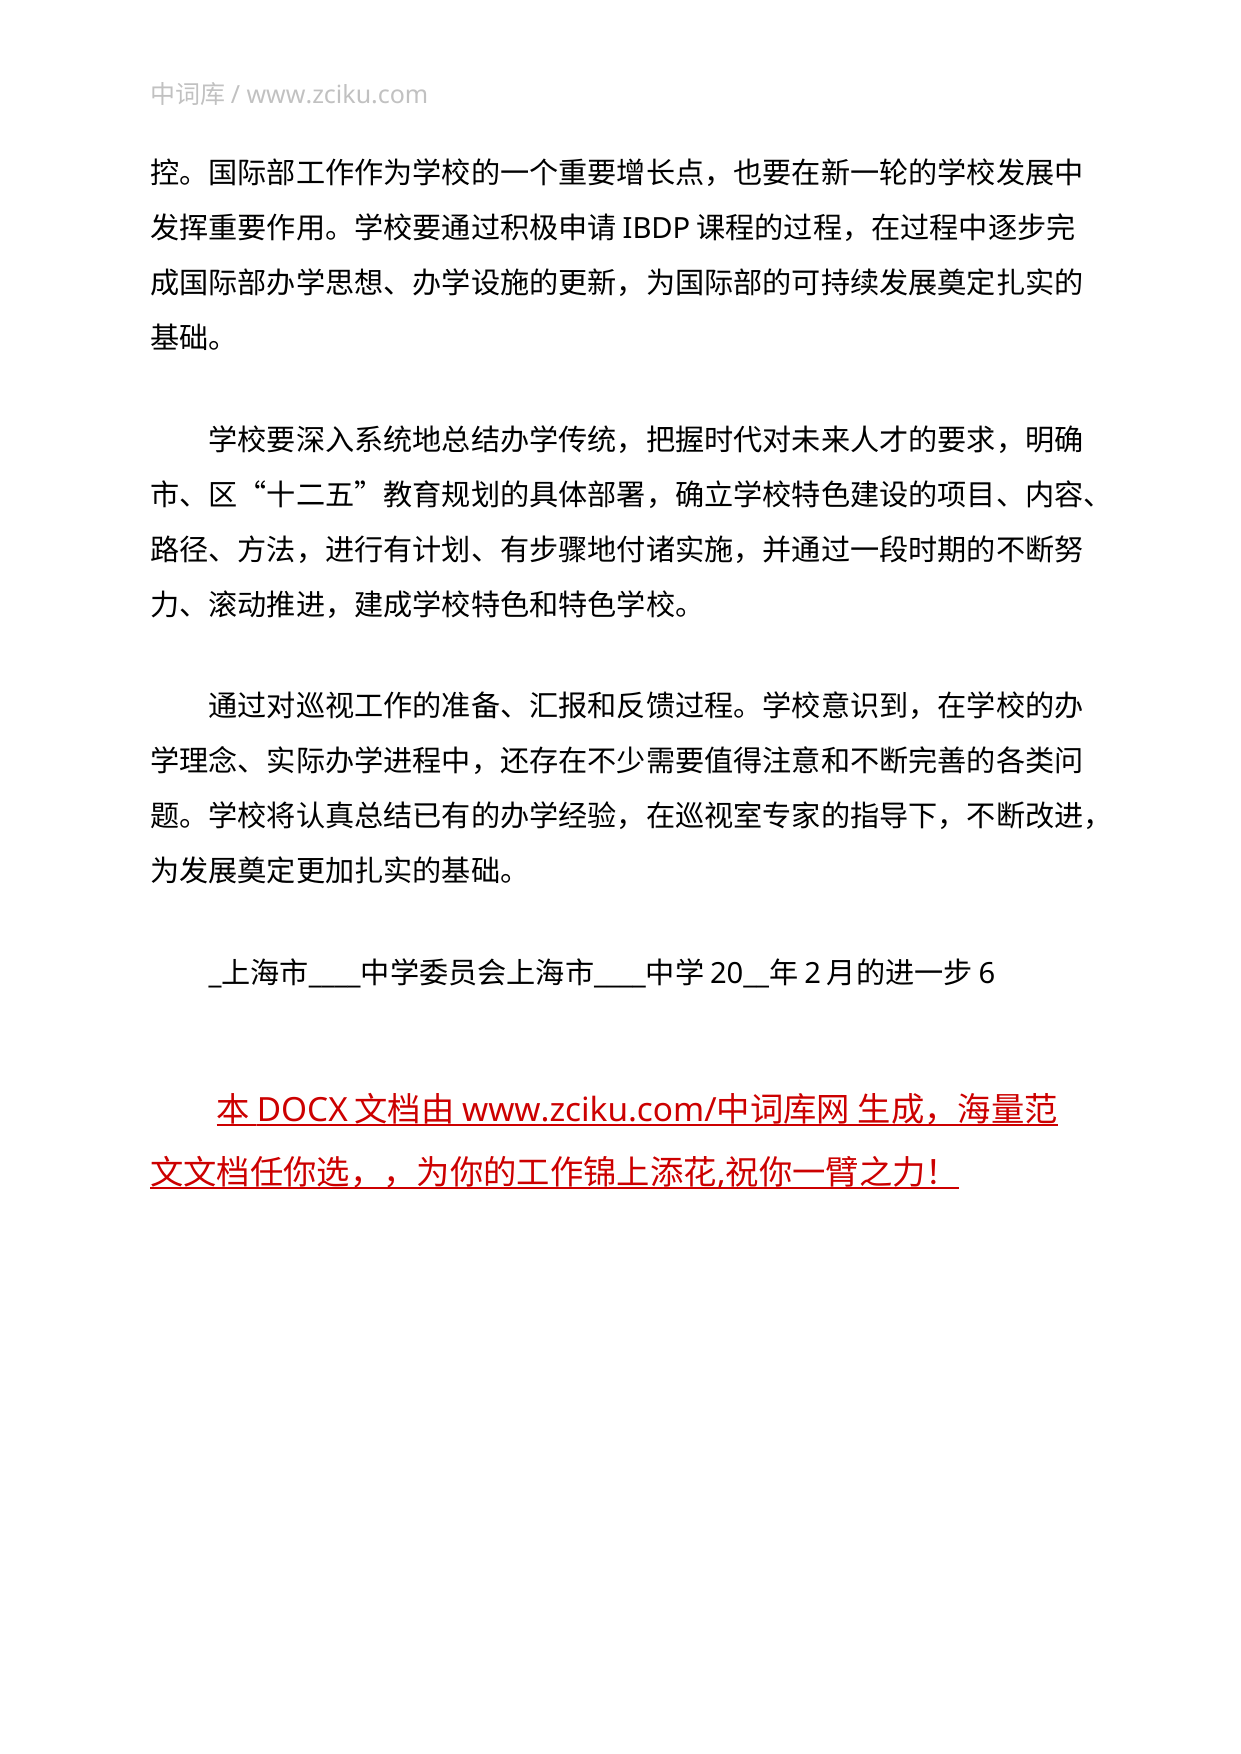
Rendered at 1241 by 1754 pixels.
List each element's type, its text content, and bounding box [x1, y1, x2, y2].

text 通过对巡视工作的准备、汇报和反馈过程。学校意识到，在学校的办学理念、实际办学进程中，还存在不少需要值得注意和不断完善的各类问题。学校将认真总结已有的办学经验，在巡视室专家的指导下，不断改进，为发展奠定更加扎实的基础。 [150, 683, 1090, 890]
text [150, 150, 1090, 357]
text 学校要深入系统地总结办学传统，把握时代对未来人才的要求，明确市、区“十二五”教育规划的具体部署，确立学校特色建设的项目、内容、路径、方法，进行有计划、有步骤地付诸实施，并通过一段时期的不断努力、滚动推进，建成学校特色和特色学校。 [150, 417, 1090, 623]
text 本DOCX文档由 www.zciku.com/中词库网 生成，海量范文文档任你选，，为你的工作锦上添花,祝你一臂之力！ [150, 1083, 1090, 1194]
text _上海市____中学委员会上海市____中学20__年2月的进一步6 [150, 949, 1090, 992]
